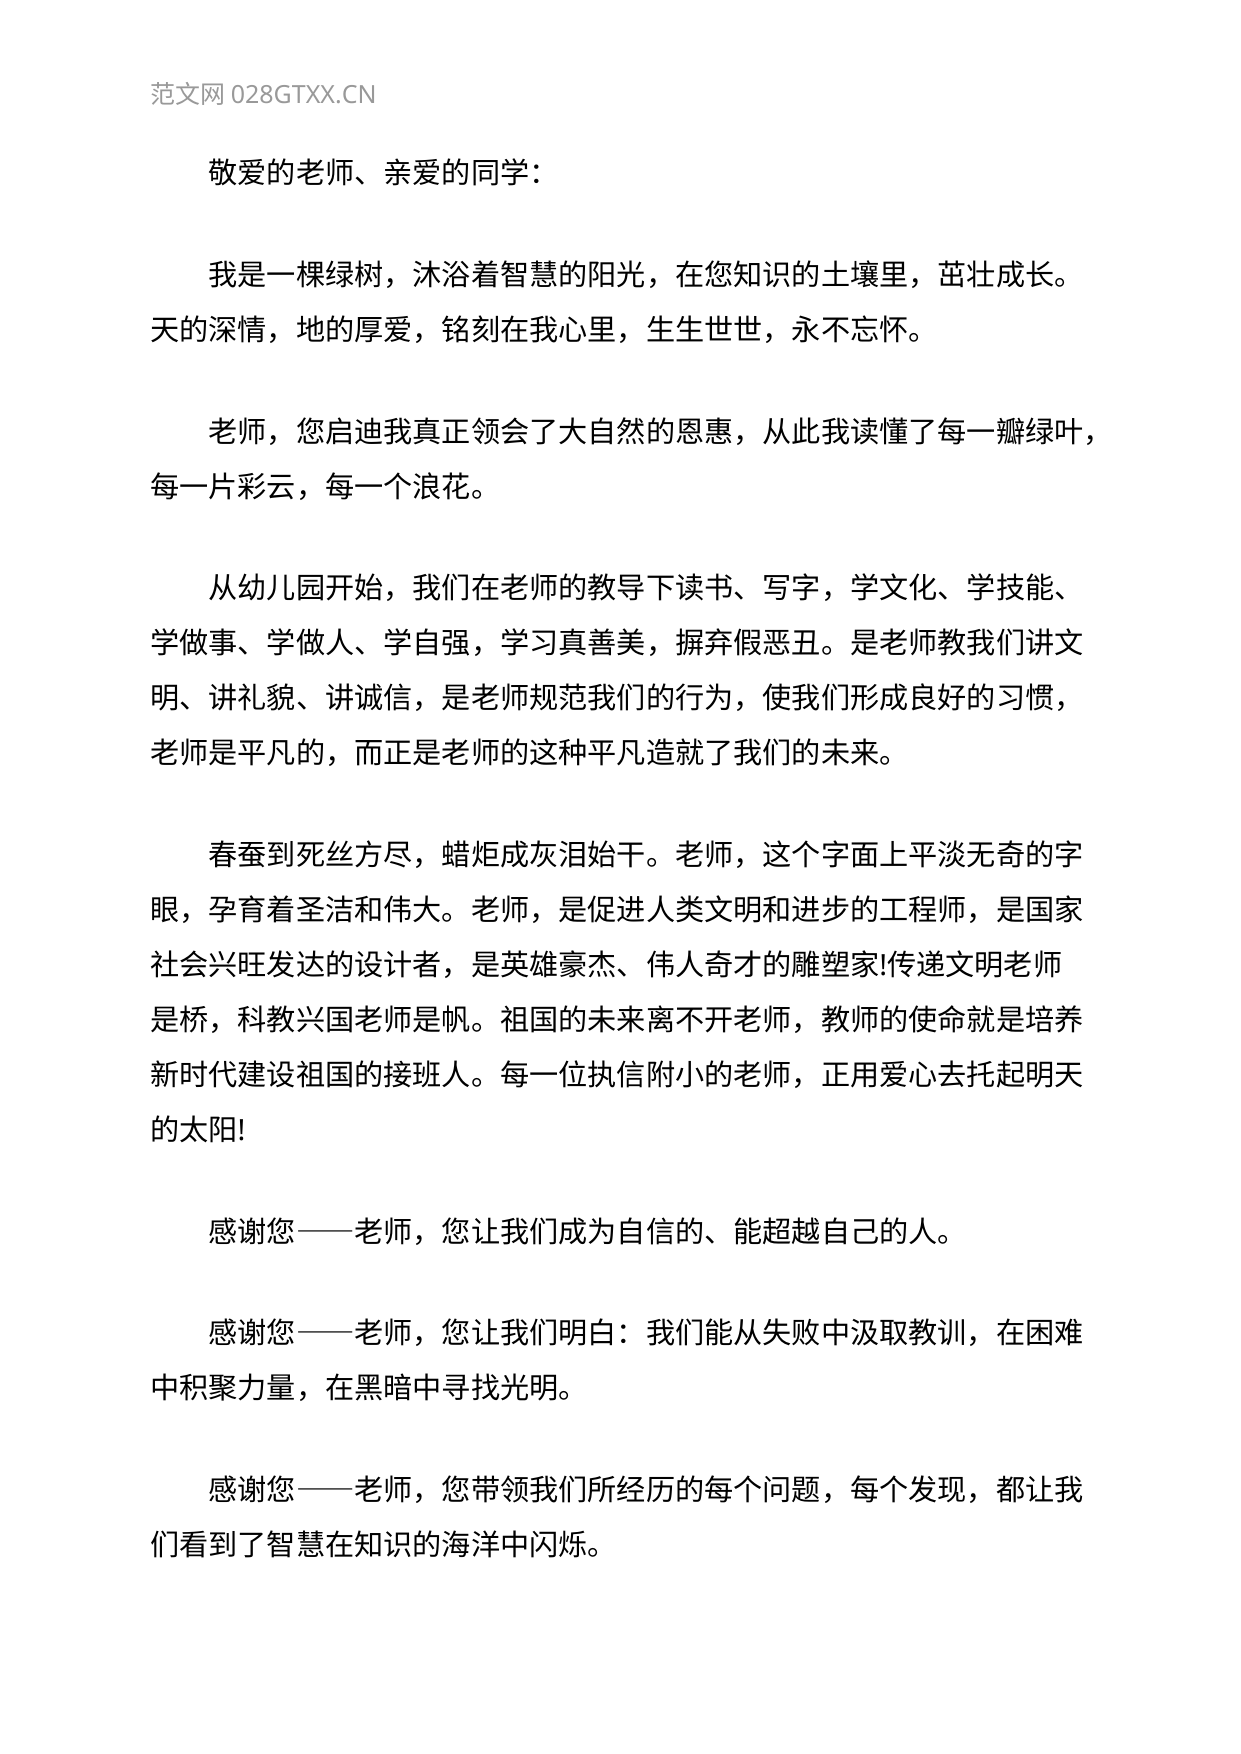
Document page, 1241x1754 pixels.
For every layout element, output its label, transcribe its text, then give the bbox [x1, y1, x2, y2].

text 感谢您——老师，您让我们成为自信的、能超越自己的人。 [150, 1208, 1090, 1250]
text 感谢您——老师，您让我们明白：我们能从失败中汲取教训，在困难中积聚力量，在黑暗中寻找光明。 [150, 1310, 1090, 1407]
text 老师，您启迪我真正领会了大自然的恩惠，从此我读懂了每一瓣绿叶，每一片彩云，每一个浪花。 [150, 408, 1090, 506]
text 敬爱的老师、亲爱的同学： [150, 150, 1090, 192]
text 我是一棵绿树，沐浴着智慧的阳光，在您知识的土壤里，茁壮成长。天的深情，地的厚爱，铭刻在我心里，生生世世，永不忘怀。 [150, 252, 1090, 349]
text 春蚕到死丝方尽，蜡炬成灰泪始干。老师，这个字面上平淡无奇的字眼，孕育着圣洁和伟大。老师，是促进人类文明和进步的工程师，是国家社会兴旺发达的设计者，是英雄豪杰、伟人奇才的雕塑家!传递文明老师是桥，科教兴国老师是帆。祖国的未来离不开老师，教师的使命就是培养新时代建设祖国的接班人。每一位执信附小的老师，正用爱心去托起明天的太阳! [150, 832, 1090, 1148]
text 从幼儿园开始，我们在老师的教导下读书、写字，学文化、学技能、学做事、学做人、学自强，学习真善美，摒弃假恶丑。是老师教我们讲文明、讲礼貌、讲诚信，是老师规范我们的行为，使我们形成良好的习惯，老师是平凡的，而正是老师的这种平凡造就了我们的未来。 [150, 565, 1090, 772]
text 感谢您——老师，您带领我们所经历的每个问题，每个发现，都让我们看到了智慧在知识的海洋中闪烁。 [150, 1467, 1090, 1564]
